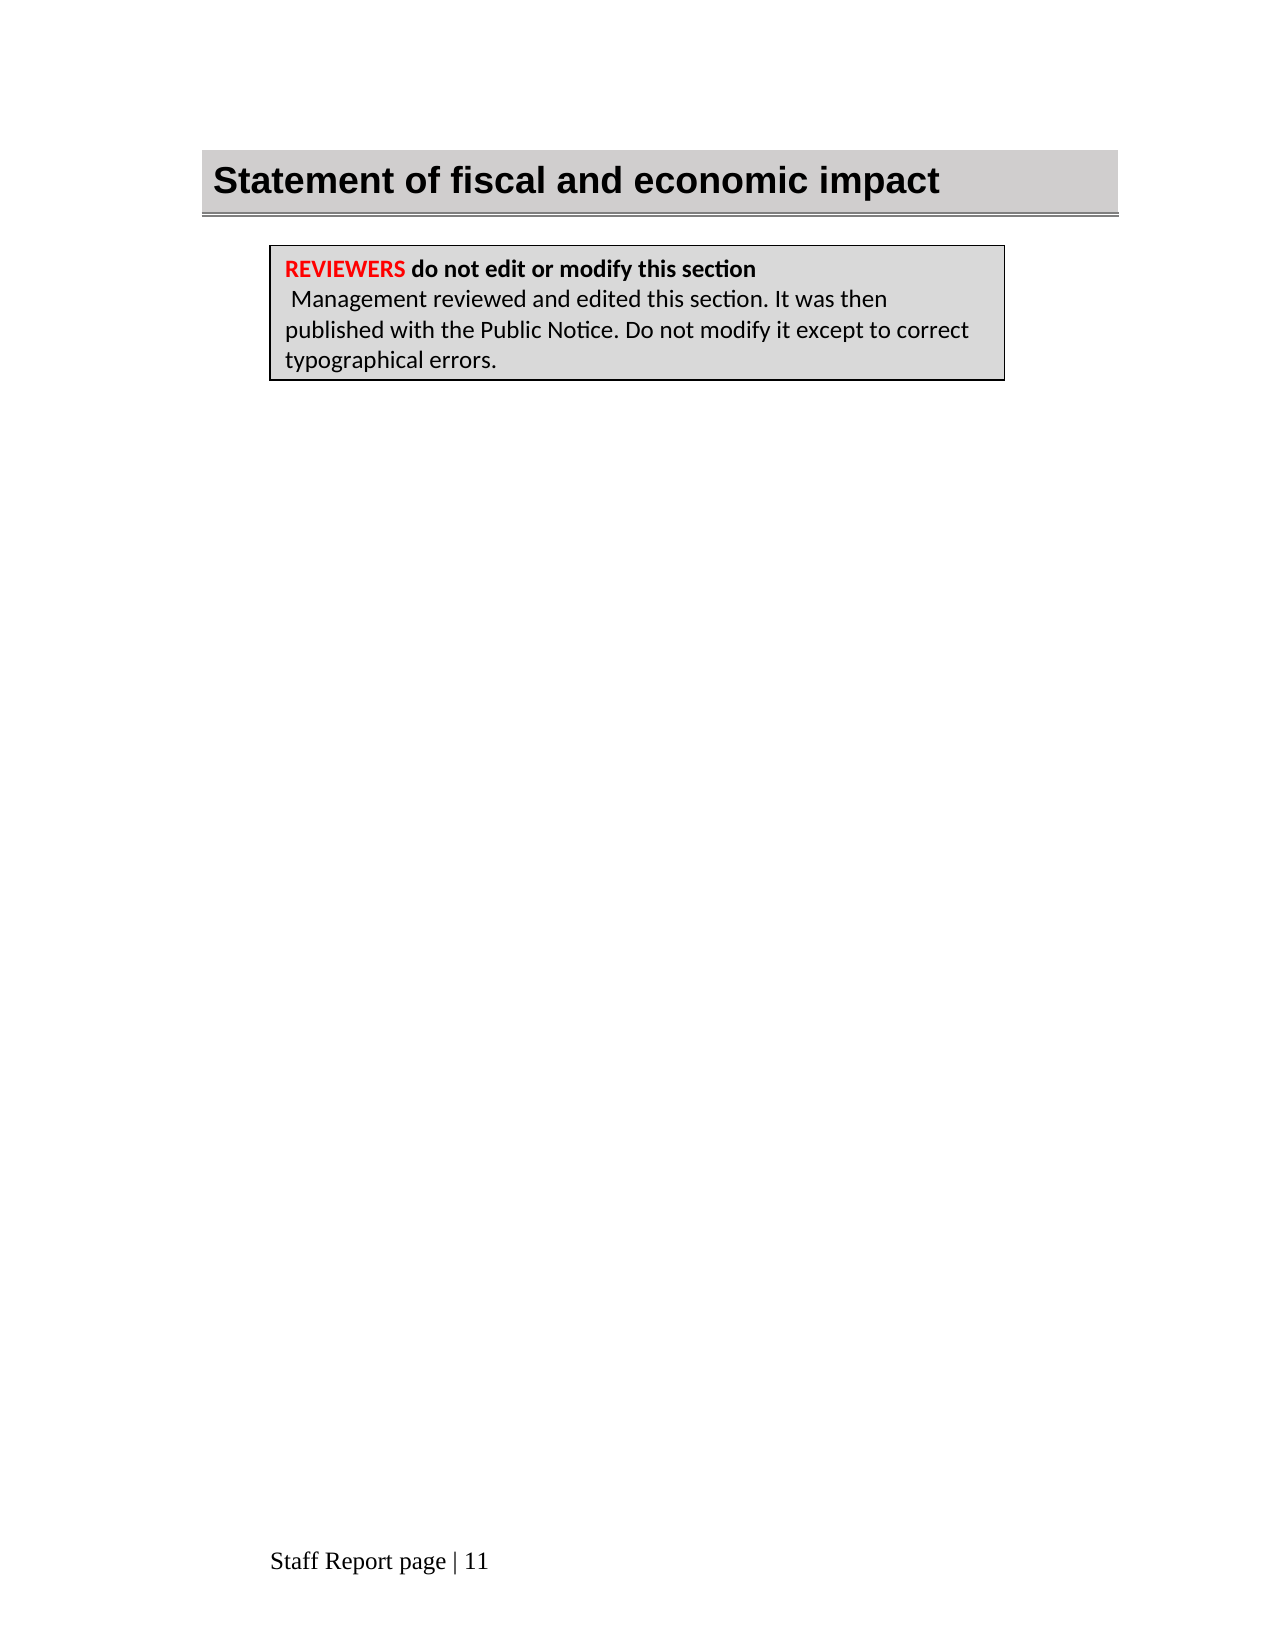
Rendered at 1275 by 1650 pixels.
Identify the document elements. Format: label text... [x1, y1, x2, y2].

table_header Statement of fiscal and economic impact [202, 150, 1118, 212]
